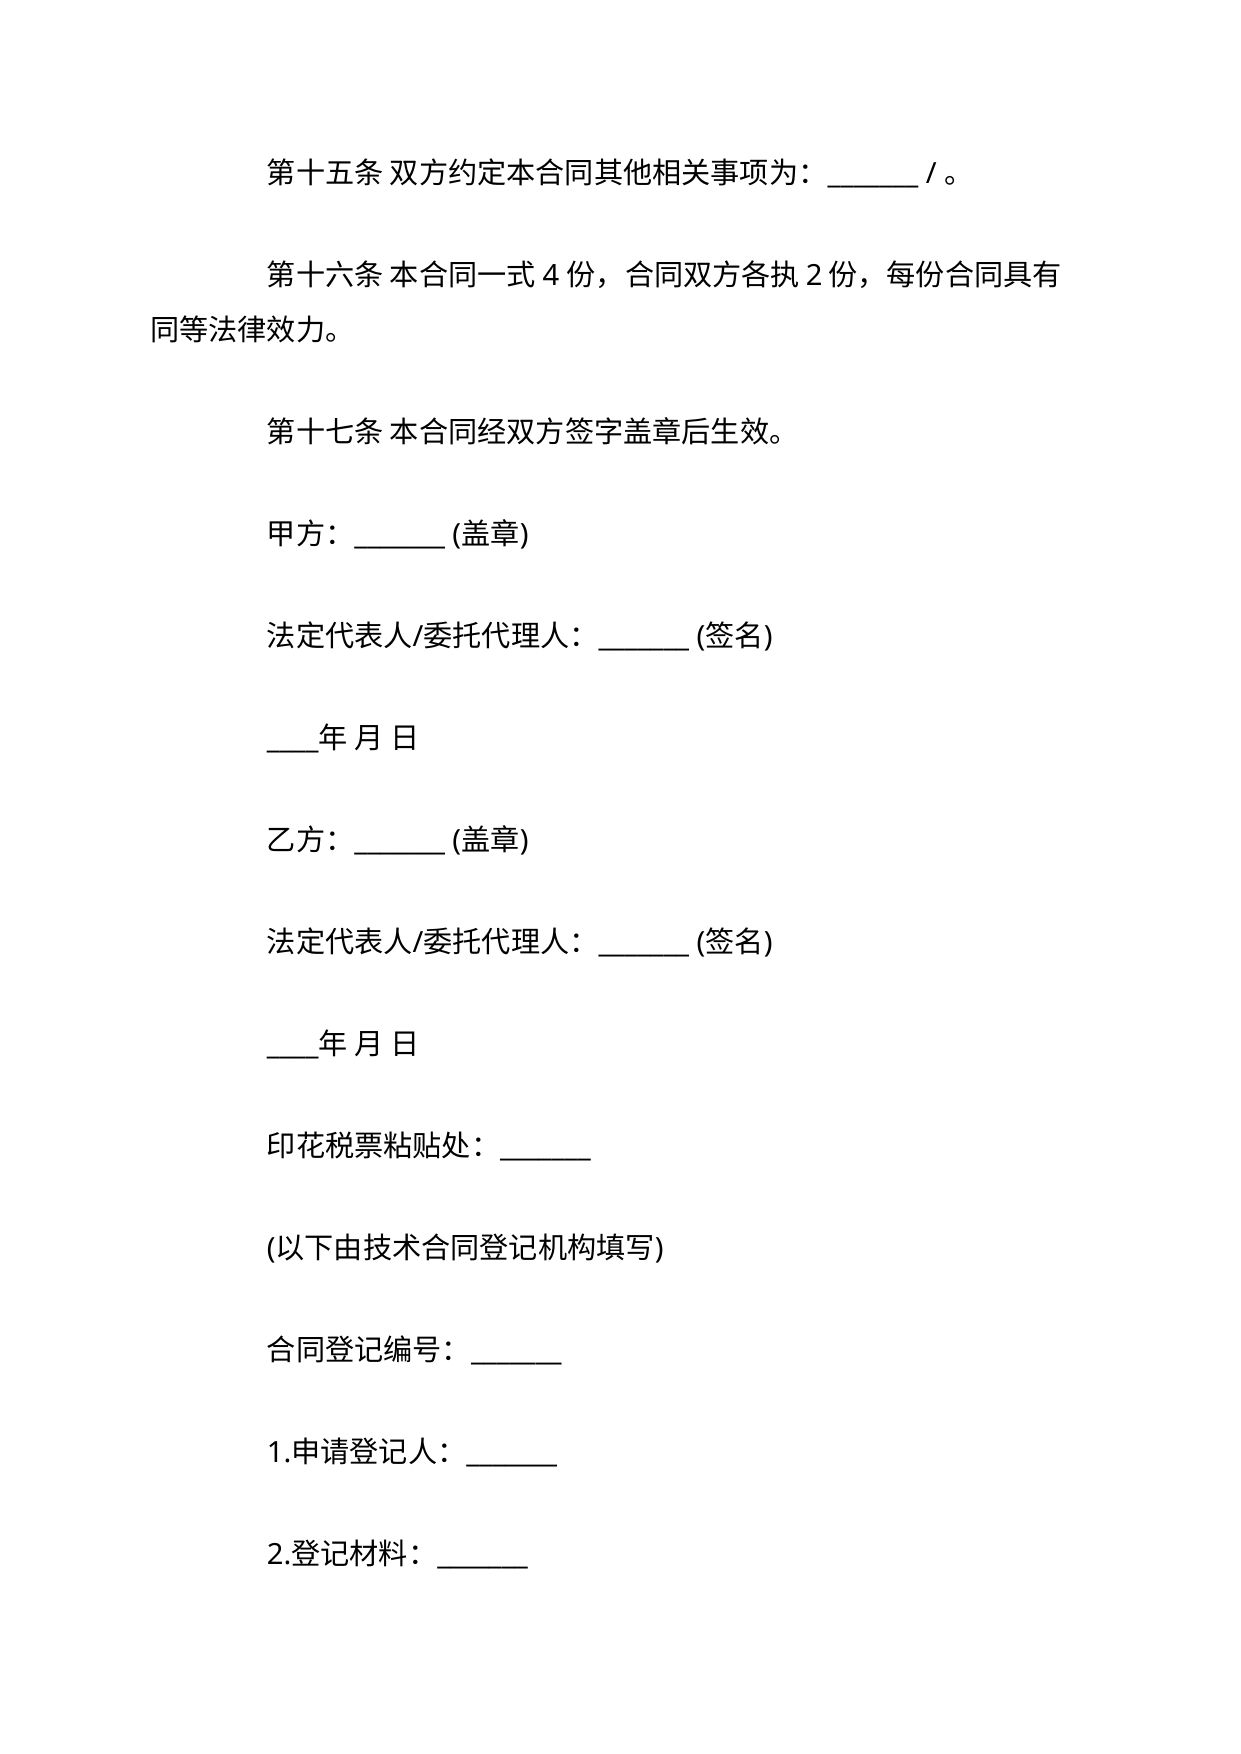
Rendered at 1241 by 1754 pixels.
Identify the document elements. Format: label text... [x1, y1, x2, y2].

text 法定代表人/委托代理人：_______ (签名) [150, 918, 1090, 961]
text (以下由技术合同登记机构填写) [150, 1224, 1090, 1267]
text 第十七条 本合同经双方签字盖章后生效。 [150, 409, 1090, 451]
text 1.申请登记人：_______ [150, 1428, 1090, 1471]
text 第十五条 双方约定本合同其他相关事项为：_______ / 。 [150, 150, 1090, 192]
text 乙方：_______ (盖章) [150, 816, 1090, 859]
text 2.登记材料：_______ [150, 1530, 1090, 1573]
text ____年 月 日 [150, 1020, 1090, 1063]
text ____年 月 日 [150, 714, 1090, 757]
text 第十六条 本合同一式 4 份，合同双方各执2份，每份合同具有同等法律效力。 [150, 252, 1090, 349]
text 法定代表人/委托代理人：_______ (签名) [150, 612, 1090, 655]
text 甲方：_______ (盖章) [150, 511, 1090, 553]
text 合同登记编号：_______ [150, 1326, 1090, 1369]
text 印花税票粘贴处：_______ [150, 1122, 1090, 1165]
